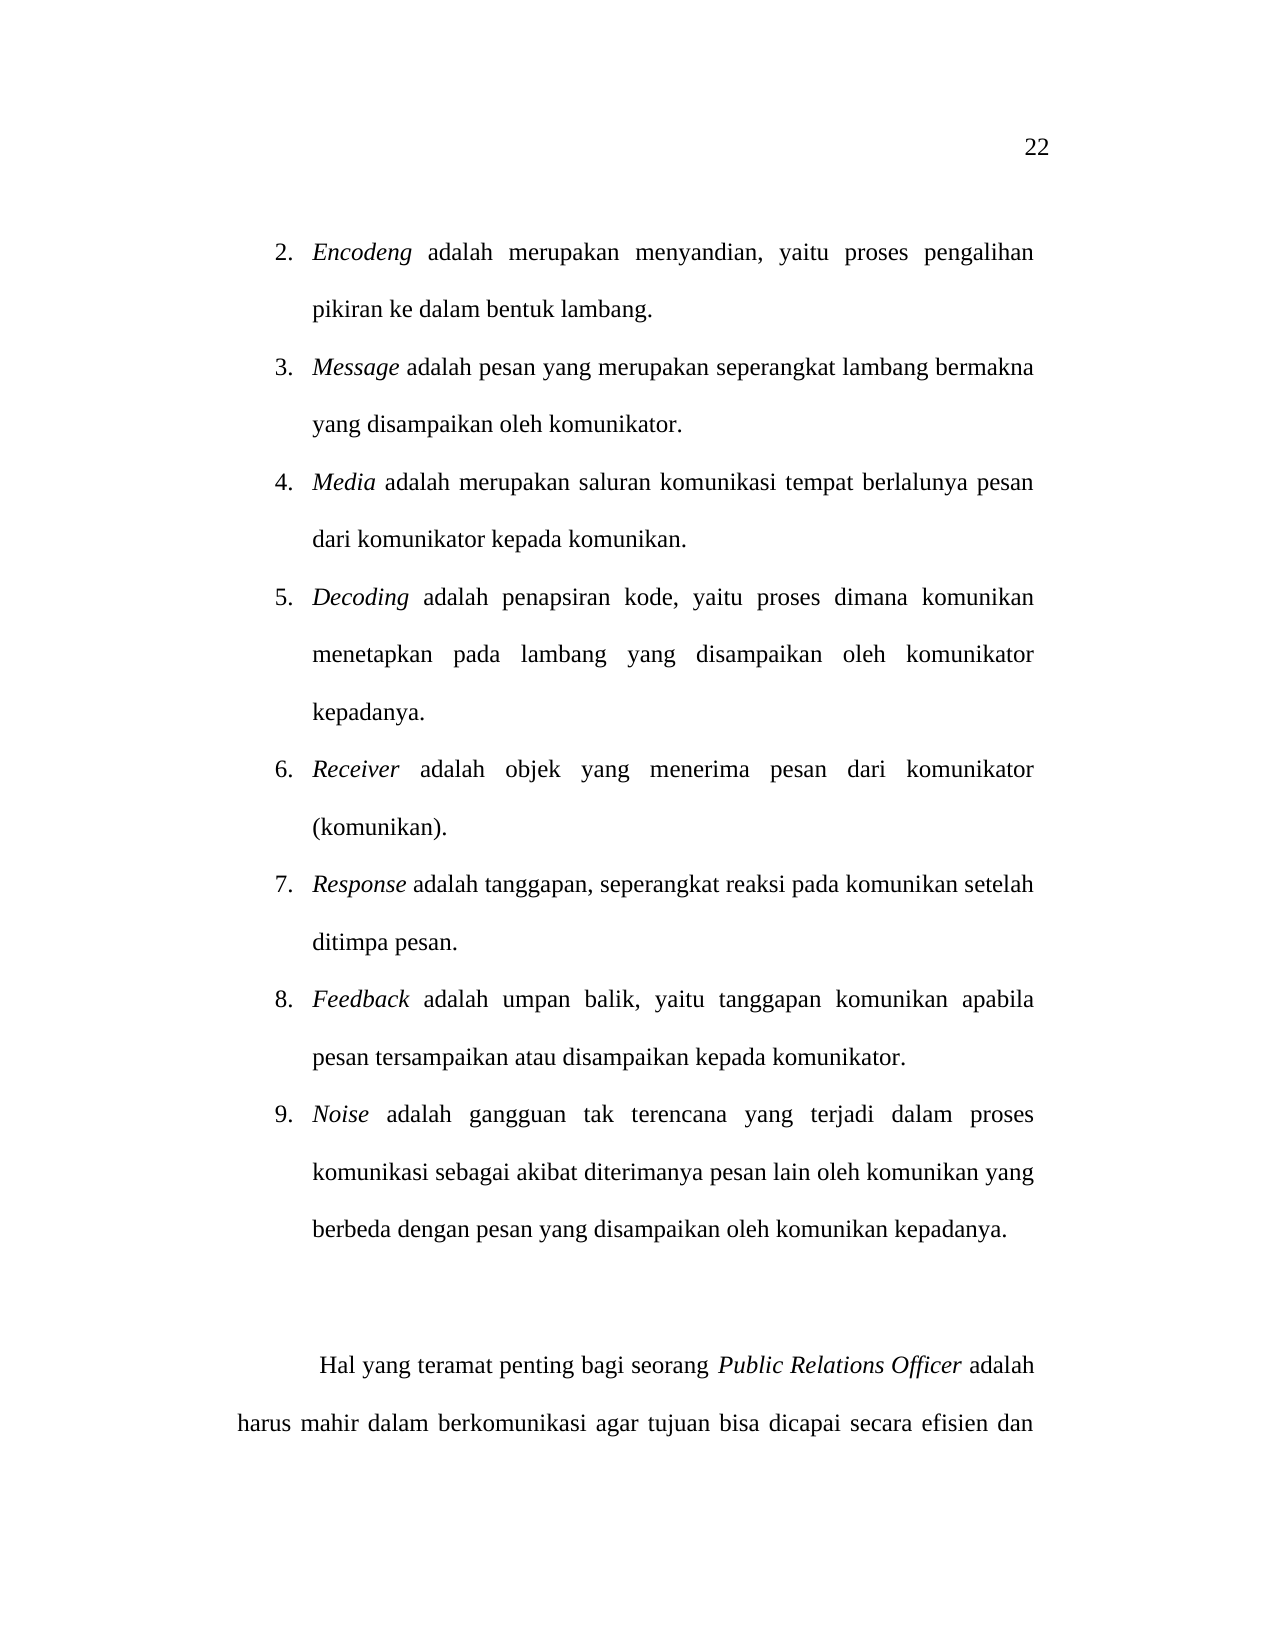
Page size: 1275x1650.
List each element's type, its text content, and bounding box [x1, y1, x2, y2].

list Receiver adalah objek yang menerima pesan dari komunikator (komunikan). [274, 754, 1034, 841]
list Message adalah pesan yang merupakan seperangkat lambang bermakna yang disampaikan oleh komunikator. [274, 352, 1034, 438]
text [237, 1350, 1034, 1437]
list Media adalah merupakan saluran komunikasi tempat berlalunya pesan dari komunikator kepada komunikan. [274, 467, 1034, 553]
list Response adalah tanggapan, seperangkat reaksi pada komunikan setelah ditimpa pesan. [274, 869, 1034, 956]
list Feedback adalah umpan balik, yaitu tanggapan komunikan apabila pesan tersampaikan atau disampaikan kepada komunikator. [274, 984, 1034, 1071]
list Noise adalah gangguan tak terencana yang terjadi dalam proses komunikasi sebagai akibat diterimanya pesan lain oleh komunikan yang berbeda dengan pesan yang disampaikan oleh komunikan kepadanya. [274, 1099, 1034, 1243]
list Decoding adalah penapsiran kode, yaitu proses dimana komunikan menetapkan pada lambang yang disampaikan oleh komunikator kepadanya. [274, 582, 1034, 726]
list Encodeng adalah merupakan menyandian, yaitu proses pengalihan pikiran ke dalam bentuk lambang. [274, 237, 1034, 323]
